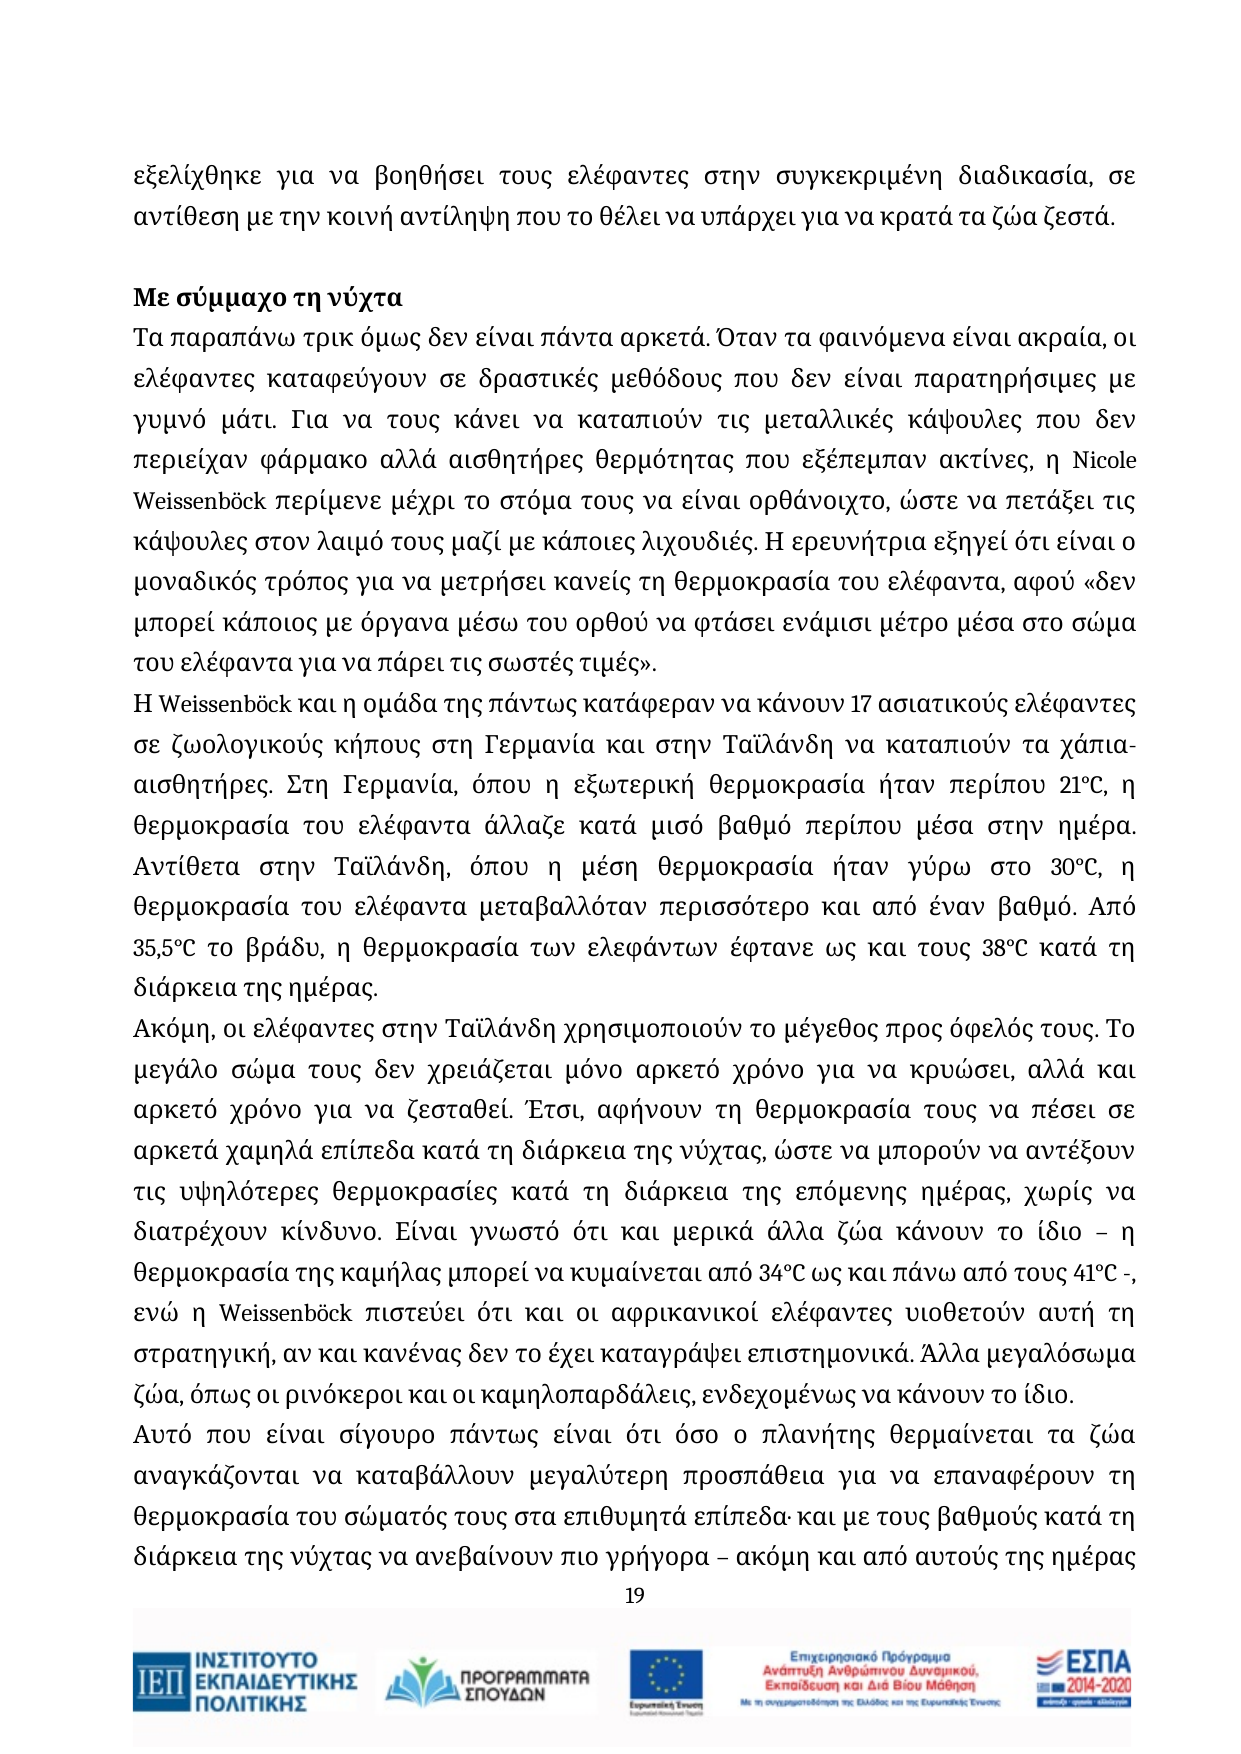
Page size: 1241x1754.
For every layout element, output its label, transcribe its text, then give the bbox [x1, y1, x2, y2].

text Ακόμη, οι ελέφαντες στην Ταϊλάνδη χρησιμοποιούν το μέγεθος προς όφελός τους. Το μεγάλο σώμα τους δεν χρειάζεται μόνο αρκετό χρόνο για να κρυώσει, αλλά και αρκετό χρόνο για να ζεσταθεί. Έτσι, αφήνουν τη θερμοκρασία τους να πέσει σε αρκετά χαμηλά επίπεδα κατά τη διάρκεια της νύχτας, ώστε να μπορούν να αντέξουν τις υψηλότερες θερμοκρασίες κατά τη διάρκεια της επόμενης ημέρας, χωρίς να διατρέχουν κίνδυνο. Είναι γνωστό ότι και μερικά άλλα ζώα κάνουν το ίδιο – η θερμοκρασία της καμήλας μπορεί να κυμαίνεται από 34°C ως και πάνω από τους 41°C -, ενώ η Weissenböck πιστεύει ότι και οι αφρικανικοί ελέφαντες υιοθετούν αυτή τη στρατηγική, αν και κανένας δεν το έχει καταγράψει επιστημονικά. Άλλα μεγαλόσωμα ζώα, όπως οι ρινόκεροι και οι καμηλοπαρδάλεις, ενδεχομένως να κάνουν το ίδιο. [133, 1003, 1137, 1409]
text Η Weissenböck και η ομάδα της πάντως κατάφεραν να κάνουν 17 ασιατικούς ελέφαντες σε ζωολογικούς κήπους στη Γερμανία και στην Ταϊλάνδη να καταπιούν τα χάπια-αισθητήρες. Στη Γερμανία, όπου η εξωτερική θερμοκρασία ήταν περίπου 21°C, η θερμοκρασία του ελέφαντα άλλαζε κατά μισό βαθμό περίπου μέσα στην ημέρα. Αντίθετα στην Ταϊλάνδη, όπου η μέση θερμοκρασία ήταν γύρω στο 30°C, η θερμοκρασία του ελέφαντα μεταβαλλόταν περισσότερο και από έναν βαθμό. Από 35,5°C το βράδυ, η θερμοκρασία των ελεφάντων έφτανε ως και τους 38°C κατά τη διάρκεια της ημέρας. [133, 678, 1137, 1003]
text Με σύμμαχο τη νύχτα [133, 272, 1137, 312]
picture [132, 1608, 1132, 1747]
text Τα παραπάνω τρικ όμως δεν είναι πάντα αρκετά. Όταν τα φαινόμενα είναι ακραία, οι ελέφαντες καταφεύγουν σε δραστικές μεθόδους που δεν είναι παρατηρήσιμες με γυμνό μάτι. Για να τους κάνει να καταπιούν τις μεταλλικές κάψουλες που δεν περιείχαν φάρμακο αλλά αισθητήρες θερμότητας που εξέπεμπαν ακτίνες, η Nicole Weissenböck περίμενε μέχρι το στόμα τους να είναι ορθάνοιχτο, ώστε να πετάξει τις κάψουλες στον λαιμό τους μαζί με κάποιες λιχουδιές. Η ερευνήτρια εξηγεί ότι είναι ο μοναδικός τρόπος για να μετρήσει κανείς τη θερμοκρασία του ελέφαντα, αφού «δεν μπορεί κάποιος με όργανα μέσω του ορθού να φτάσει ενάμισι μέτρο μέσα στο σώμα του ελέφαντα για να πάρει τις σωστές τιμές». [133, 312, 1137, 678]
